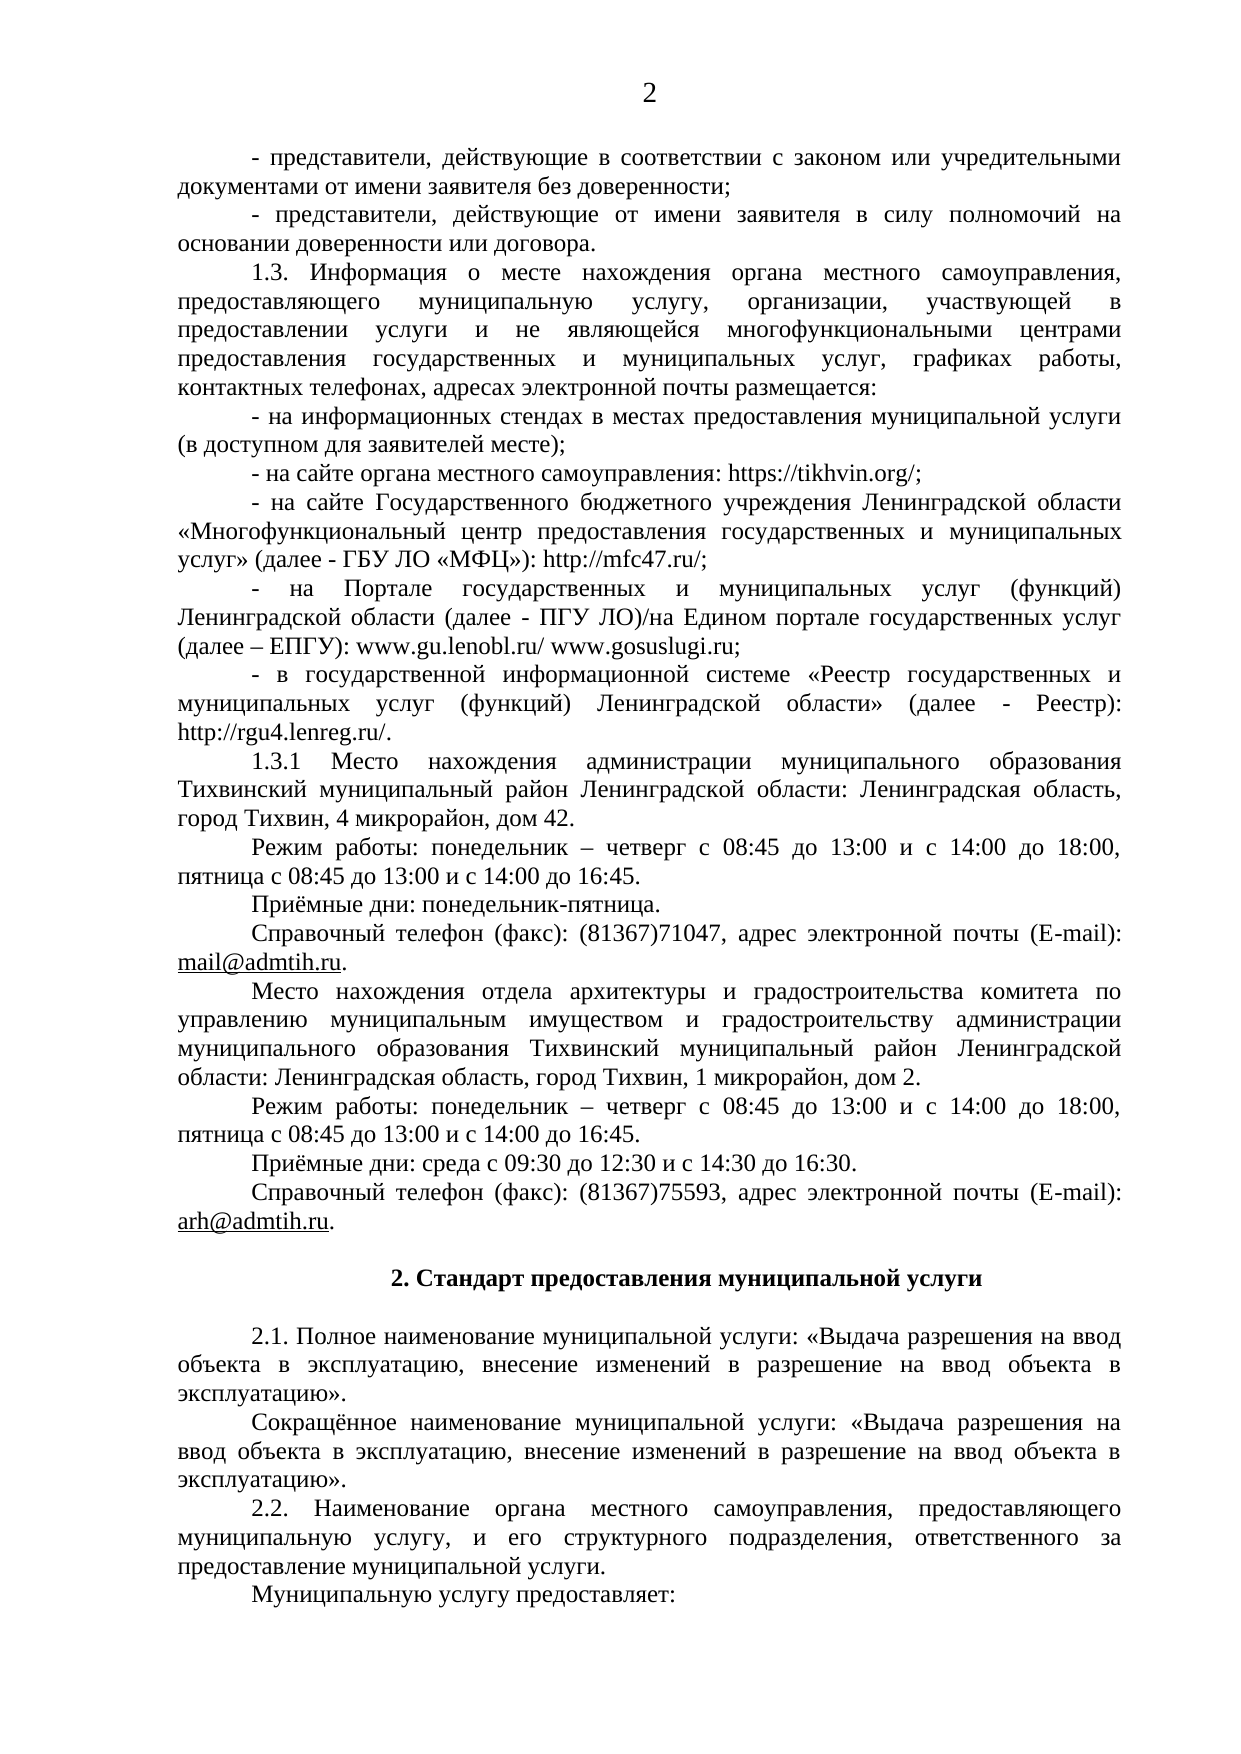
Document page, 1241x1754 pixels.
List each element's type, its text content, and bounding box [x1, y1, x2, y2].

text 1.3. Информация о месте нахождения органа местного самоуправления, предоставляющего муниципальную услугу, организации, участвующей в предоставлении услуги и не являющейся многофункциональными центрами предоставления государственных и муниципальных услуг, графиках работы, контактных телефонах, адресах электронной почты размещается: [177, 257, 1122, 401]
text 2. Стандарт предоставления муниципальной услуги [177, 1263, 1122, 1292]
text Место нахождения отдела архитектуры и градостроительства комитета по управлению муниципальным имуществом и градостроительству администрации муниципального образования Тихвинский муниципальный район Ленинградской области: Ленинградская область, город Тихвин, 1 микрорайон, дом 2. [177, 976, 1122, 1091]
text Справочный телефон (факс): (81367)75593, адрес электронной почты (E-mail): arh@admtih.ru. [177, 1177, 1122, 1234]
text Сокращённое наименование муниципальной услуги: «Выдача разрешения на ввод объекта в эксплуатацию, внесение изменений в разрешение на ввод объекта в эксплуатацию». [177, 1407, 1122, 1493]
text 2.1. Полное наименование муниципальной услуги: «Выдача разрешения на ввод объекта в эксплуатацию, внесение изменений в разрешение на ввод объекта в эксплуатацию». [177, 1321, 1122, 1407]
text 1.3.1 Место нахождения администрации муниципального образования Тихвинский муниципальный район Ленинградской области: Ленинградская область, город Тихвин, 4 микрорайон, дом 42. [177, 746, 1122, 832]
text Режим работы: понедельник – четверг с 08:45 до 13:00 и с 14:00 до 18:00, пятница с 08:45 до 13:00 и с 14:00 до 16:45. [177, 1091, 1122, 1148]
text Приёмные дни: среда с 09:30 до 12:30 и с 14:30 до 16:30. [177, 1148, 1122, 1177]
text - представители, действующие в соответствии с законом или учредительными документами от имени заявителя без доверенности; [177, 142, 1122, 199]
text - представители, действующие от имени заявителя в силу полномочий на основании доверенности или договора. [177, 199, 1122, 257]
text - на информационных стендах в местах предоставления муниципальной услуги (в доступном для заявителей месте); [177, 401, 1122, 458]
text Режим работы: понедельник – четверг с 08:45 до 13:00 и с 14:00 до 18:00, пятница с 08:45 до 13:00 и с 14:00 до 16:45. [177, 832, 1122, 889]
text - на сайте органа местного самоуправления: https://tikhvin.org/; [177, 458, 1122, 487]
text 2.2. Наименование органа местного самоуправления, предоставляющего муниципальную услугу, и его структурного подразделения, ответственного за предоставление муниципальной услуги. [177, 1493, 1122, 1579]
text Справочный телефон (факс): (81367)71047, адрес электронной почты (E-mail): mail@admtih.ru. [177, 918, 1122, 976]
text - на Портале государственных и муниципальных услуг (функций) Ленинградской области (далее - ПГУ ЛО)/на Едином портале государственных услуг (далее – ЕПГУ): www.gu.lenobl.ru/ www.gosuslugi.ru; [177, 573, 1122, 659]
text - в государственной информационной системе «Реестр государственных и муниципальных услуг (функций) Ленинградской области» (далее - Реестр): http://rgu4.lenreg.ru/. [177, 659, 1122, 746]
text - на сайте Государственного бюджетного учреждения Ленинградской области «Многофункциональный центр предоставления государственных и муниципальных услуг» (далее - ГБУ ЛО «МФЦ»): http://mfc47.ru/; [177, 487, 1122, 573]
text Муниципальную услугу предоставляет: [177, 1579, 1122, 1608]
text Приёмные дни: понедельник-пятница. [177, 889, 1122, 918]
